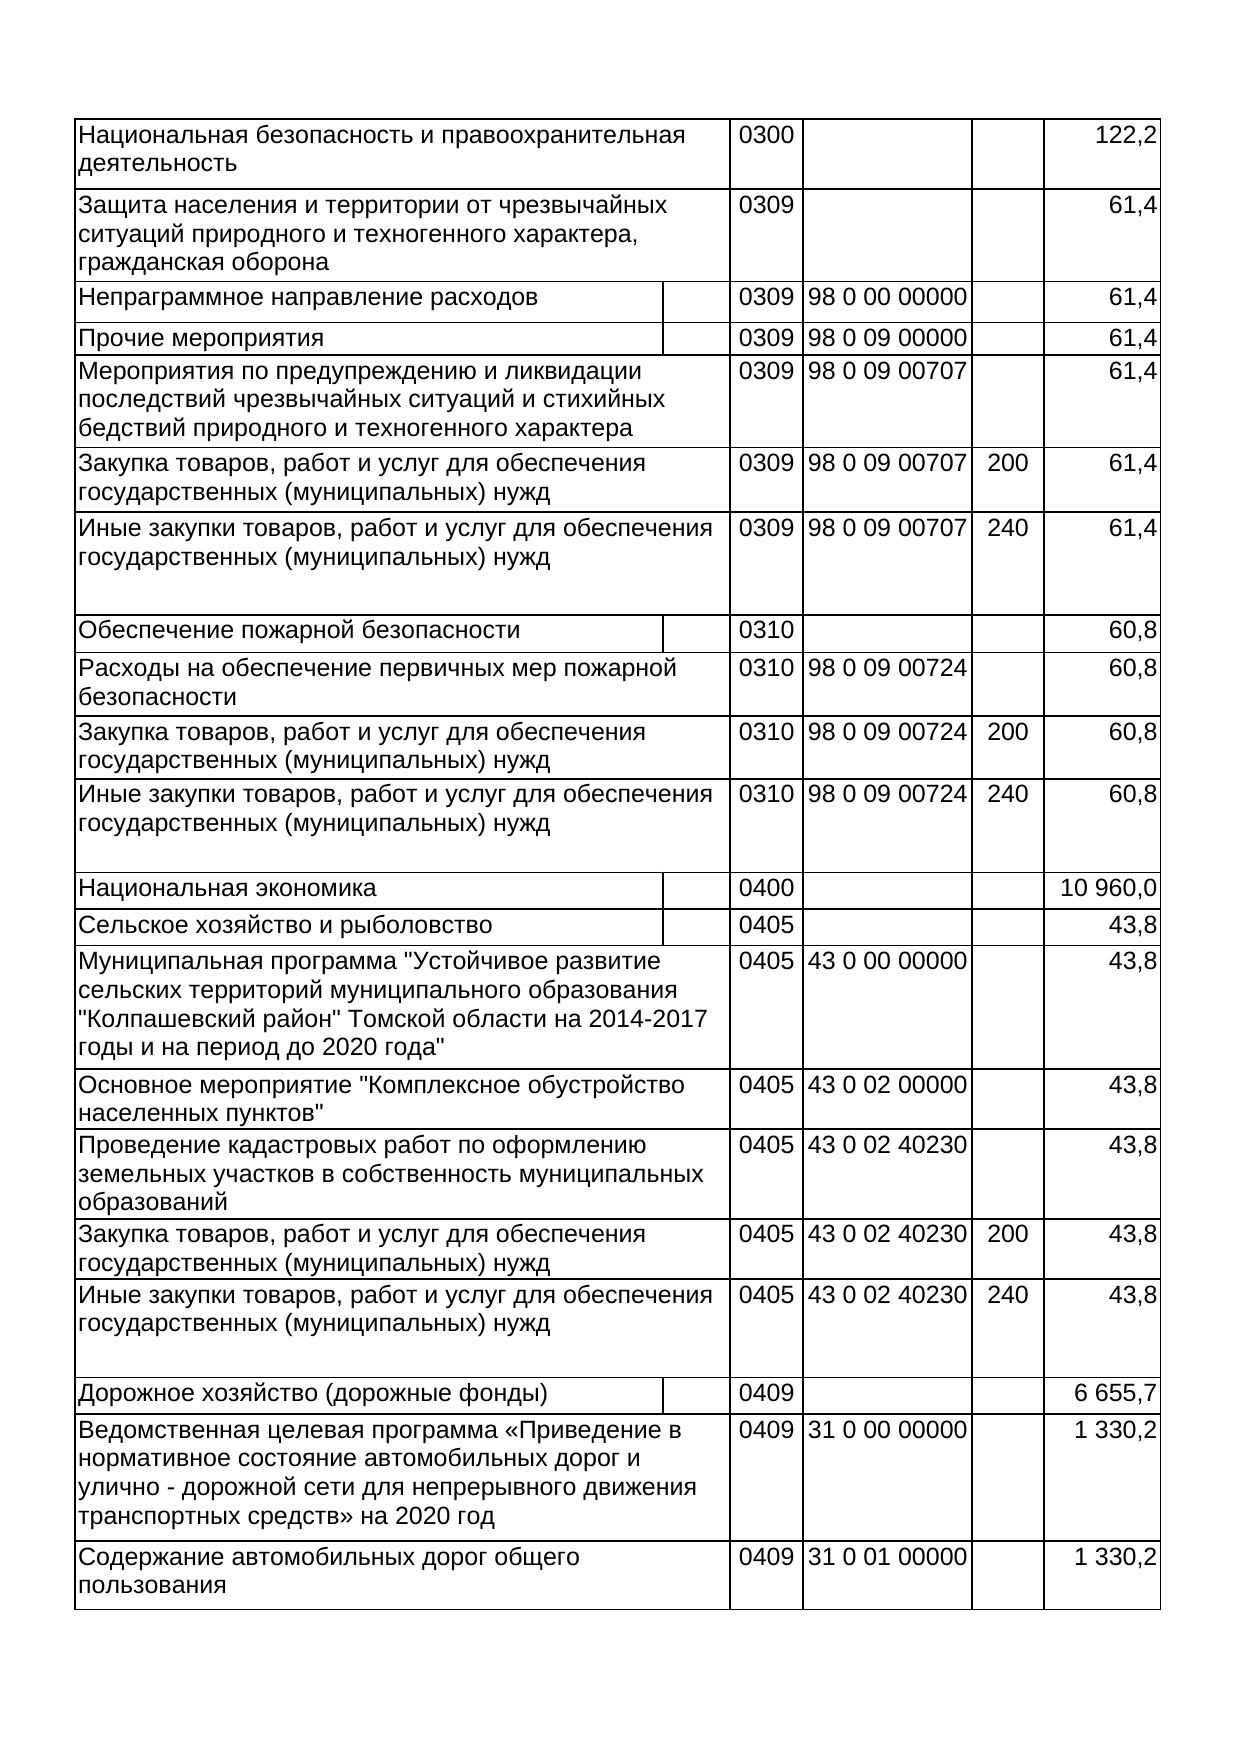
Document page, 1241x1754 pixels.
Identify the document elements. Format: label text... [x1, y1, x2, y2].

table_cell [804, 1378, 971, 1413]
table_cell [973, 1378, 1043, 1413]
table_cell [973, 282, 1043, 322]
table_cell [804, 190, 971, 281]
table_cell 98 0 09 00707 [804, 513, 971, 614]
table_cell 61,4 [1045, 323, 1160, 354]
table_cell 61,4 [1045, 513, 1160, 614]
table_cell 0310 [731, 653, 802, 715]
table_cell 61,4 [1045, 356, 1160, 447]
table_cell [664, 873, 729, 908]
table_cell 0309 [731, 282, 802, 322]
table_cell 6 655,7 [1045, 1378, 1160, 1413]
table_cell 0409 [731, 1415, 802, 1540]
table_cell Непраграммное направление расходов [76, 282, 662, 322]
table_cell 10 960,0 [1045, 873, 1160, 908]
table_cell Основное мероприятие "Комплексное обустройство населенных пунктов" [76, 1070, 729, 1128]
table_cell Иные закупки товаров, работ и услуг для обеспечения государственных (муниципальных) нужд [76, 513, 729, 614]
table_cell 0309 [731, 190, 802, 281]
table_cell [804, 873, 971, 908]
table_cell 43 0 02 00000 [804, 1070, 971, 1128]
table_cell 0309 [731, 448, 802, 511]
table_cell [973, 616, 1043, 652]
table_cell 240 [973, 513, 1043, 614]
table_cell [973, 910, 1043, 944]
table_cell [973, 356, 1043, 447]
table_cell 98 0 09 00724 [804, 653, 971, 715]
table_cell 43,8 [1045, 1070, 1160, 1128]
table_cell 0400 [731, 873, 802, 908]
table_cell [973, 323, 1043, 354]
table_cell 1 330,2 [1045, 1542, 1160, 1609]
table_cell 61,4 [1045, 282, 1160, 322]
table_cell [804, 616, 971, 652]
table_cell 43 0 02 40230 [804, 1280, 971, 1377]
table_cell Закупка товаров, работ и услуг для обеспечения государственных (муниципальных) нужд [76, 717, 729, 778]
table_cell [664, 910, 729, 944]
table_cell [804, 910, 971, 944]
table_cell 0309 [731, 356, 802, 447]
table_cell 0405 [731, 1220, 802, 1278]
table_cell [973, 1130, 1043, 1218]
table_cell 0310 [731, 616, 802, 652]
table_cell Муниципальная программа "Устойчивое развитие сельских территорий муниципального образования "Колпашевский район" Томской области на 2014-2017 годы и на период до 2020 года" [76, 946, 729, 1068]
table_cell 0309 [731, 513, 802, 614]
table_cell 98 0 09 00724 [804, 780, 971, 872]
table_cell 0405 [731, 1130, 802, 1218]
table_cell Содержание автомобильных дорог общего пользования [76, 1542, 729, 1609]
table_cell [664, 616, 729, 652]
table_cell 61,4 [1045, 448, 1160, 511]
table_cell 240 [973, 780, 1043, 872]
table_cell 0310 [731, 780, 802, 872]
table_cell Прочие мероприятия [76, 323, 662, 354]
table_cell 200 [973, 1220, 1043, 1278]
table_cell 98 0 00 00000 [804, 282, 971, 322]
table_cell [973, 946, 1043, 1068]
table_cell 0409 [731, 1542, 802, 1609]
table_cell 60,8 [1045, 653, 1160, 715]
table_cell Защита населения и территории от чрезвычайных ситуаций природного и техногенного характера, гражданская оборона [76, 190, 729, 281]
table_cell 98 0 09 00707 [804, 448, 971, 511]
table_cell 0405 [731, 946, 802, 1068]
table_cell 98 0 09 00000 [804, 323, 971, 354]
table_cell Проведение кадастровых работ по оформлению земельных участков в собственность муниципальных образований [76, 1130, 729, 1218]
table_cell 43 0 02 40230 [804, 1130, 971, 1218]
table_cell 98 0 09 00707 [804, 356, 971, 447]
table_cell [973, 1542, 1043, 1609]
table_cell 43,8 [1045, 946, 1160, 1068]
table_cell 240 [973, 1280, 1043, 1377]
table_cell Ведомственная целевая программа «Приведение в нормативное состояние автомобильных дорог и улично - дорожной сети для непрерывного движения транспортных средств» на 2020 год [76, 1415, 729, 1540]
table_cell 43 0 00 00000 [804, 946, 971, 1068]
table_cell 0309 [731, 323, 802, 354]
table_cell [973, 873, 1043, 908]
table_cell [973, 190, 1043, 281]
table_cell 0405 [731, 1070, 802, 1128]
table_cell 0310 [731, 717, 802, 778]
table_cell 98 0 09 00724 [804, 717, 971, 778]
table_cell Закупка товаров, работ и услуг для обеспечения государственных (муниципальных) нужд [76, 1220, 729, 1278]
table_cell 61,4 [1045, 190, 1160, 281]
table_cell 0405 [731, 910, 802, 944]
table_cell Сельское хозяйство и рыболовство [76, 910, 662, 944]
table_cell Национальная безопасность и правоохранительная деятельность [76, 120, 729, 188]
table_cell Дорожное хозяйство (дорожные фонды) [76, 1378, 662, 1413]
table_cell [973, 120, 1043, 188]
table_cell Национальная экономика [76, 873, 662, 908]
table_cell Закупка товаров, работ и услуг для обеспечения государственных (муниципальных) нужд [76, 448, 729, 511]
table_cell 43,8 [1045, 1220, 1160, 1278]
table_cell 43,8 [1045, 1130, 1160, 1218]
table_cell 0300 [731, 120, 802, 188]
table_cell [664, 282, 729, 322]
table_cell Иные закупки товаров, работ и услуг для обеспечения государственных (муниципальных) нужд [76, 780, 729, 872]
table_cell Обеспечение пожарной безопасности [76, 616, 662, 652]
table_cell Мероприятия по предупреждению и ликвидации последствий чрезвычайных ситуаций и стихийных бедствий природного и техногенного характера [76, 356, 729, 447]
table_cell 43 0 02 40230 [804, 1220, 971, 1278]
table_cell 60,8 [1045, 780, 1160, 872]
table_cell 43,8 [1045, 1280, 1160, 1377]
table_cell 60,8 [1045, 717, 1160, 778]
table_cell 200 [973, 448, 1043, 511]
table_cell [664, 323, 729, 354]
table_cell 1 330,2 [1045, 1415, 1160, 1540]
table_cell [664, 1378, 729, 1413]
table_cell 0409 [731, 1378, 802, 1413]
table_cell [973, 653, 1043, 715]
table_cell 122,2 [1045, 120, 1160, 188]
table_cell [973, 1415, 1043, 1540]
table_cell [804, 120, 971, 188]
table_cell Расходы на обеспечение первичных мер пожарной безопасности [76, 653, 729, 715]
table_cell 0405 [731, 1280, 802, 1377]
table_cell 31 0 01 00000 [804, 1542, 971, 1609]
table_cell 200 [973, 717, 1043, 778]
table_cell [973, 1070, 1043, 1128]
table_cell Иные закупки товаров, работ и услуг для обеспечения государственных (муниципальных) нужд [76, 1280, 729, 1377]
table_cell 60,8 [1045, 616, 1160, 652]
table_cell 31 0 00 00000 [804, 1415, 971, 1540]
table_cell 43,8 [1045, 910, 1160, 944]
